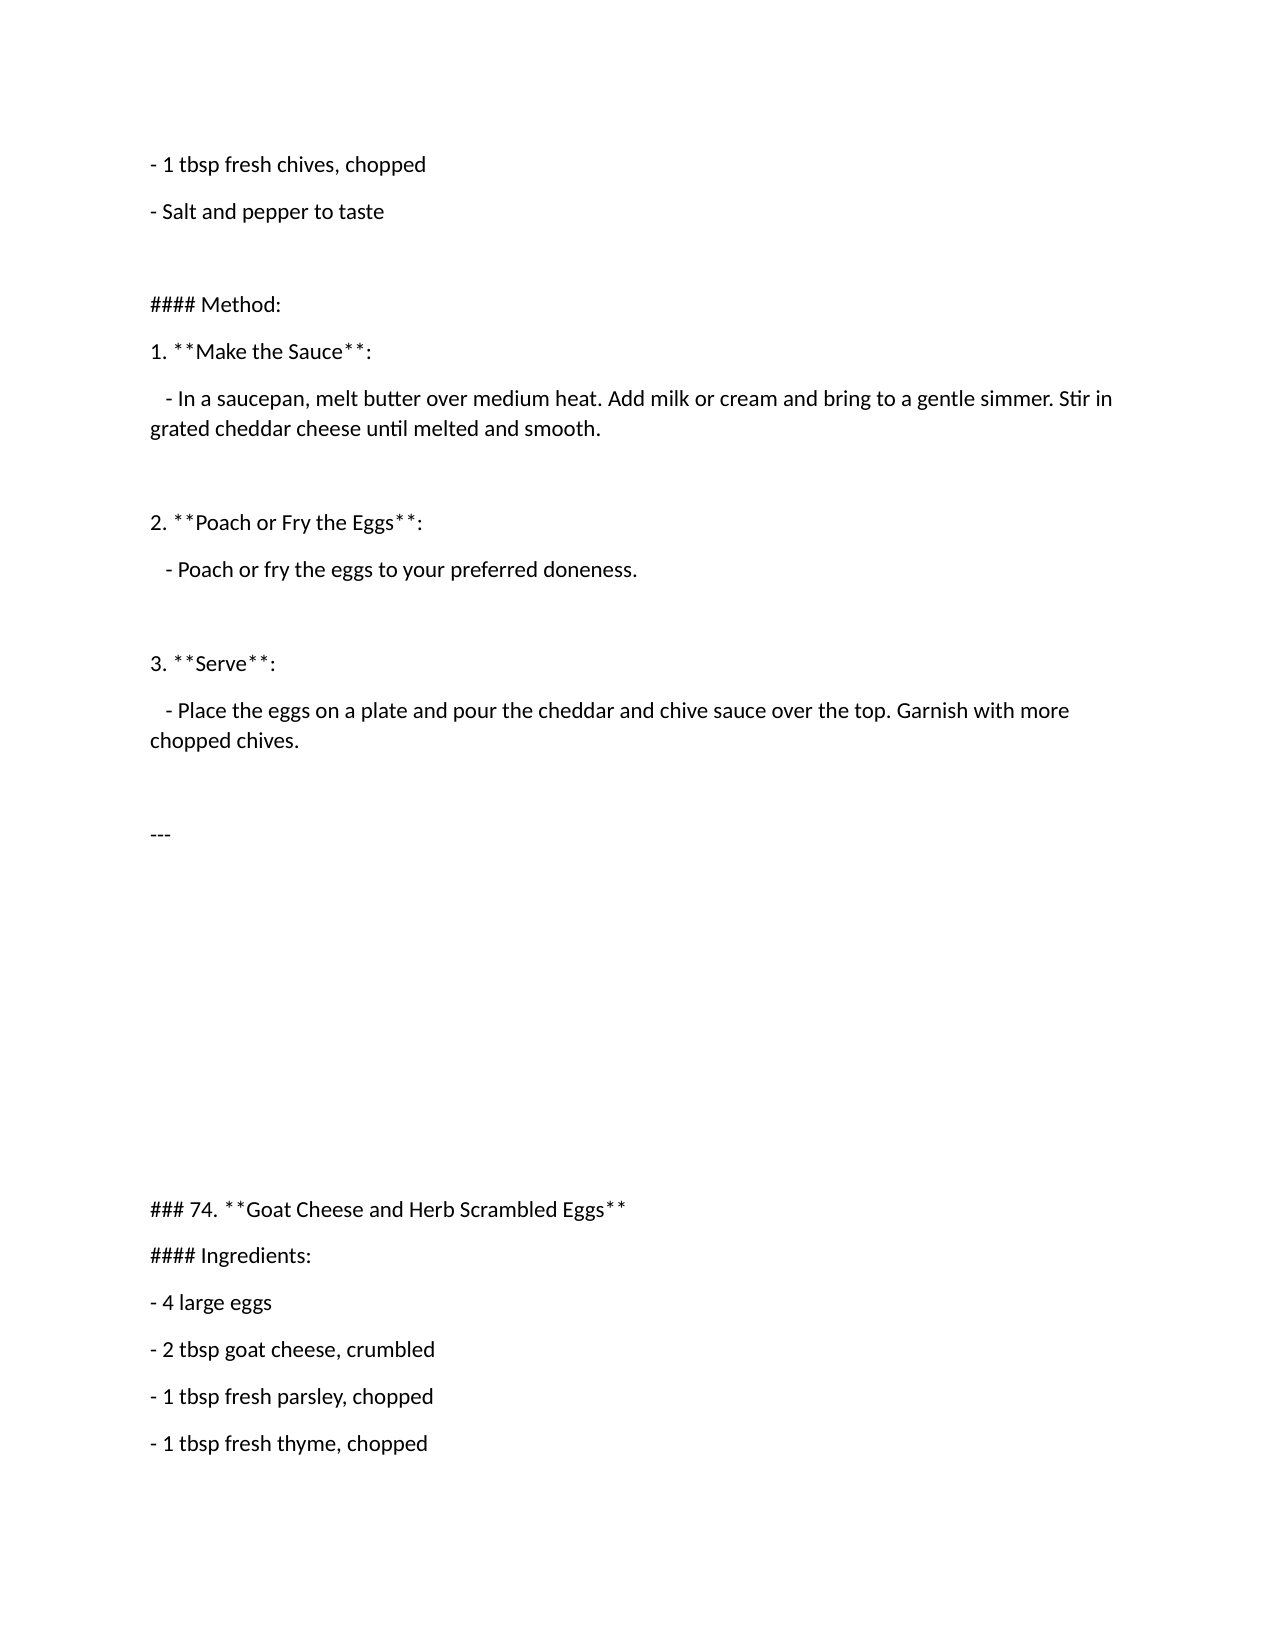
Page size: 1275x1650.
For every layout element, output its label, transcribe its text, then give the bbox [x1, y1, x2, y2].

text 3. **Serve**: [150, 649, 1125, 677]
text - Salt and pepper to taste [150, 197, 1125, 225]
text 1. **Make the Sauce**: [150, 337, 1125, 366]
text - 1 tbsp fresh parsley, chopped [150, 1382, 1125, 1410]
text #### Ingredients: [150, 1242, 1125, 1270]
text #### Method: [150, 291, 1125, 319]
text - 1 tbsp fresh chives, chopped [150, 150, 1125, 178]
text - 2 tbsp goat cheese, crumbled [150, 1335, 1125, 1363]
text - In a saucepan, melt butter over medium heat. Add milk or cream and bring to a gentle simmer. Stir in grated cheddar cheese until melted and smooth. [150, 384, 1125, 443]
text --- [150, 820, 1125, 848]
text 2. **Poach or Fry the Eggs**: [150, 508, 1125, 536]
text - Place the eggs on a plate and pour the cheddar and chive sauce over the top. Garnish with more chopped chives. [150, 696, 1125, 754]
text - Poach or fry the eggs to your preferred doneness. [150, 555, 1125, 583]
text ### 74. **Goat Cheese and Herb Scrambled Eggs** [150, 1195, 1125, 1223]
text - 4 large eggs [150, 1288, 1125, 1317]
text - 1 tbsp fresh thyme, chopped [150, 1429, 1125, 1457]
